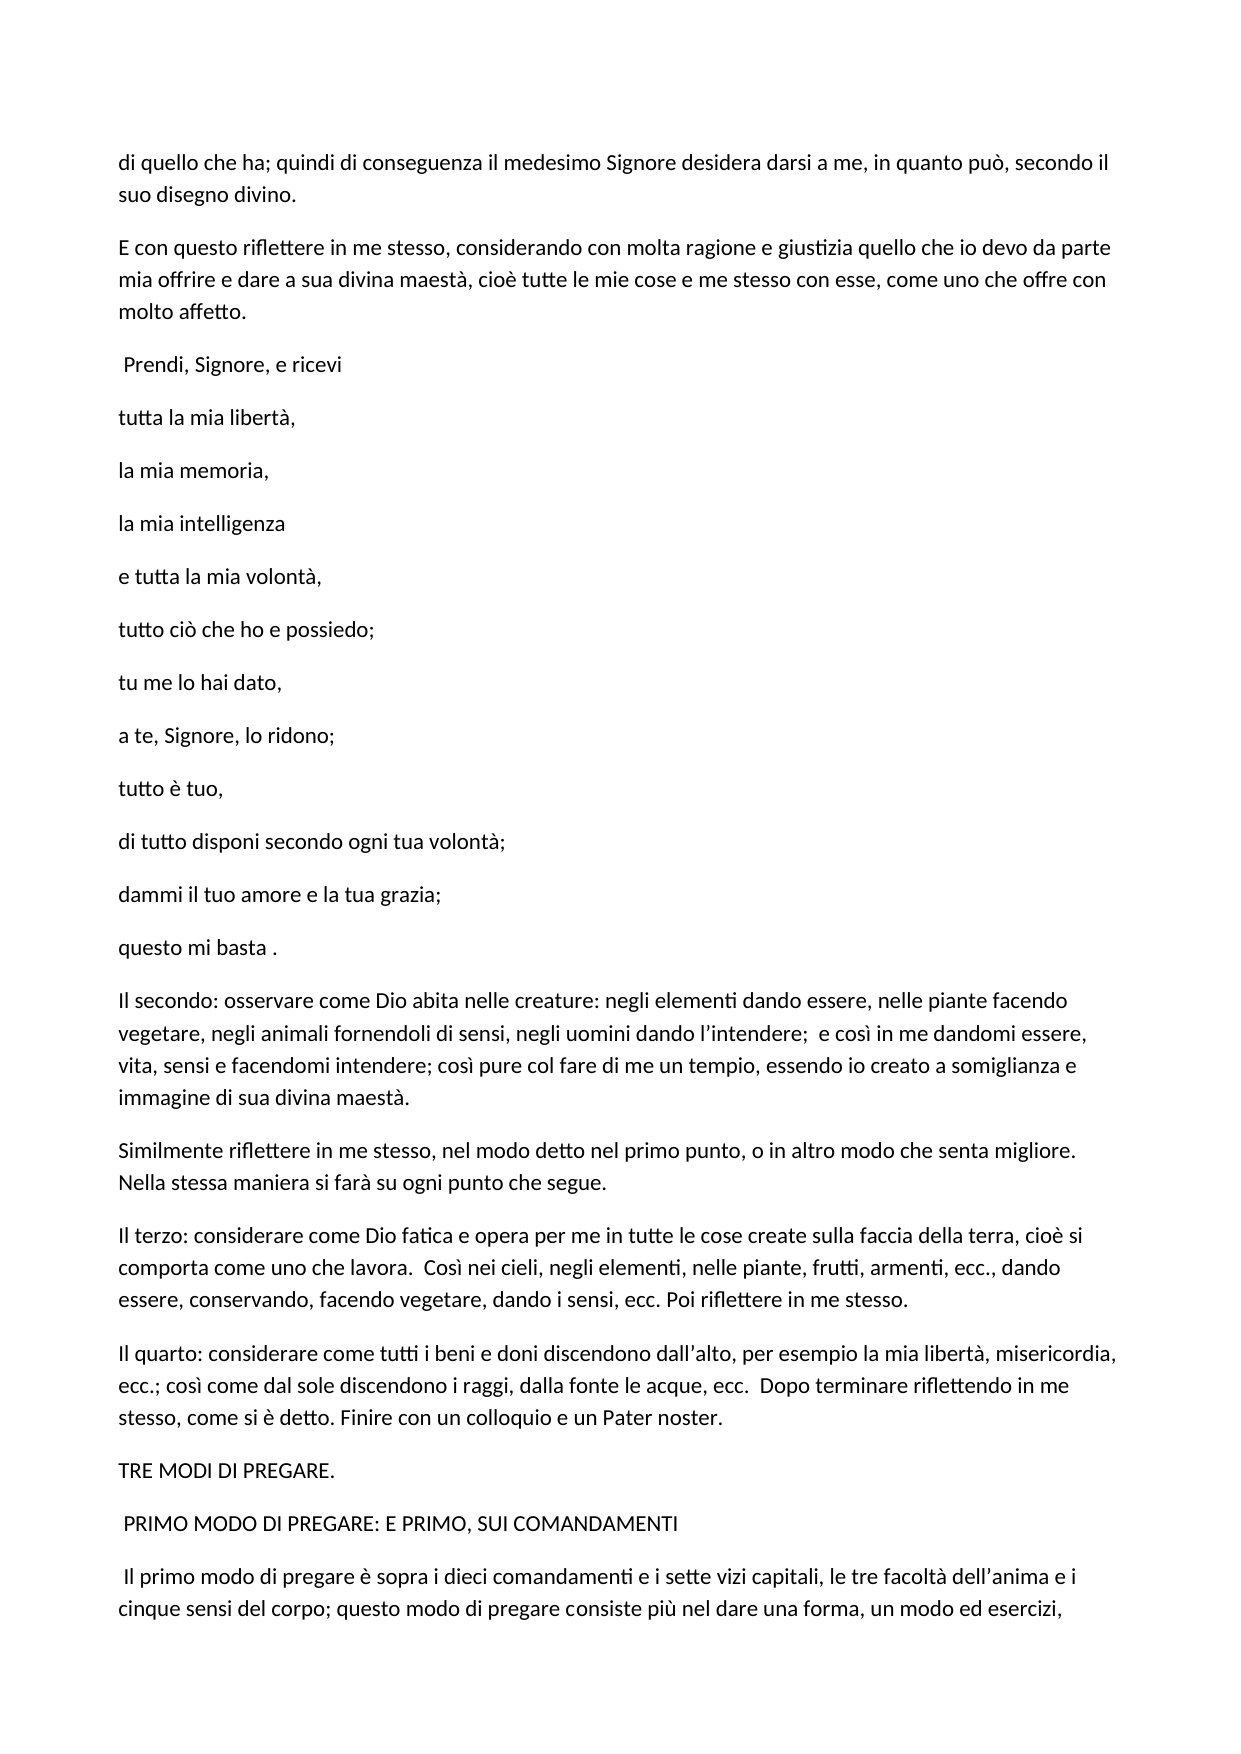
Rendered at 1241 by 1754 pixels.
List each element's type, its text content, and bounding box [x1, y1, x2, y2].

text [118, 1562, 1122, 1622]
text Il quarto: considerare come tutti i beni e doni discendono dall’alto, per esempio la mia libertà, misericordia, ecc.; così come dal sole discendono i raggi, dalla fonte le acque, ecc. Dopo terminare riflettendo in me stesso, come si è detto. Finire con un colloquio e un Pater noster. [118, 1339, 1122, 1431]
text tutto è tuo, [118, 774, 1122, 802]
text TRE MODI DI PREGARE. [118, 1456, 1122, 1484]
text tutto ciò che ho e possiedo; [118, 615, 1122, 643]
text Similmente riflettere in me stesso, nel modo detto nel primo punto, o in altro modo che senta migliore. Nella stessa maniera si farà su ogni punto che segue. [118, 1136, 1122, 1196]
text E con questo riflettere in me stesso, considerando con molta ragione e giustizia quello che io devo da parte mia offrire e dare a sua divina maestà, cioè tutte le mie cose e me stesso con esse, come uno che offre con molto affetto. [118, 233, 1122, 325]
text la mia intelligenza [118, 509, 1122, 537]
text tu me lo hai dato, [118, 668, 1122, 696]
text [118, 148, 1122, 208]
text Il secondo: osservare come Dio abita nelle creature: negli elementi dando essere, nelle piante facendo vegetare, negli animali fornendoli di sensi, negli uomini dando l’intendere; e così in me dandomi essere, vita, sensi e facendomi intendere; così pure col fare di me un tempio, essendo io creato a somiglianza e immagine di sua divina maestà. [118, 986, 1122, 1111]
text dammi il tuo amore e la tua grazia; [118, 880, 1122, 908]
text a te, Signore, lo ridono; [118, 721, 1122, 749]
text tutta la mia libertà, [118, 403, 1122, 431]
text PRIMO MODO DI PREGARE: E PRIMO, SUI COMANDAMENTI [118, 1509, 1122, 1537]
text questo mi basta . [118, 933, 1122, 961]
text di tutto disponi secondo ogni tua volontà; [118, 827, 1122, 855]
text la mia memoria, [118, 456, 1122, 484]
text e tutta la mia volontà, [118, 562, 1122, 590]
text Il terzo: considerare come Dio fatica e opera per me in tutte le cose create sulla faccia della terra, cioè si comporta come uno che lavora. Così nei cieli, negli elementi, nelle piante, frutti, armenti, ecc., dando essere, conservando, facendo vegetare, dando i sensi, ecc. Poi riflettere in me stesso. [118, 1221, 1122, 1314]
text Prendi, Signore, e ricevi [118, 350, 1122, 378]
